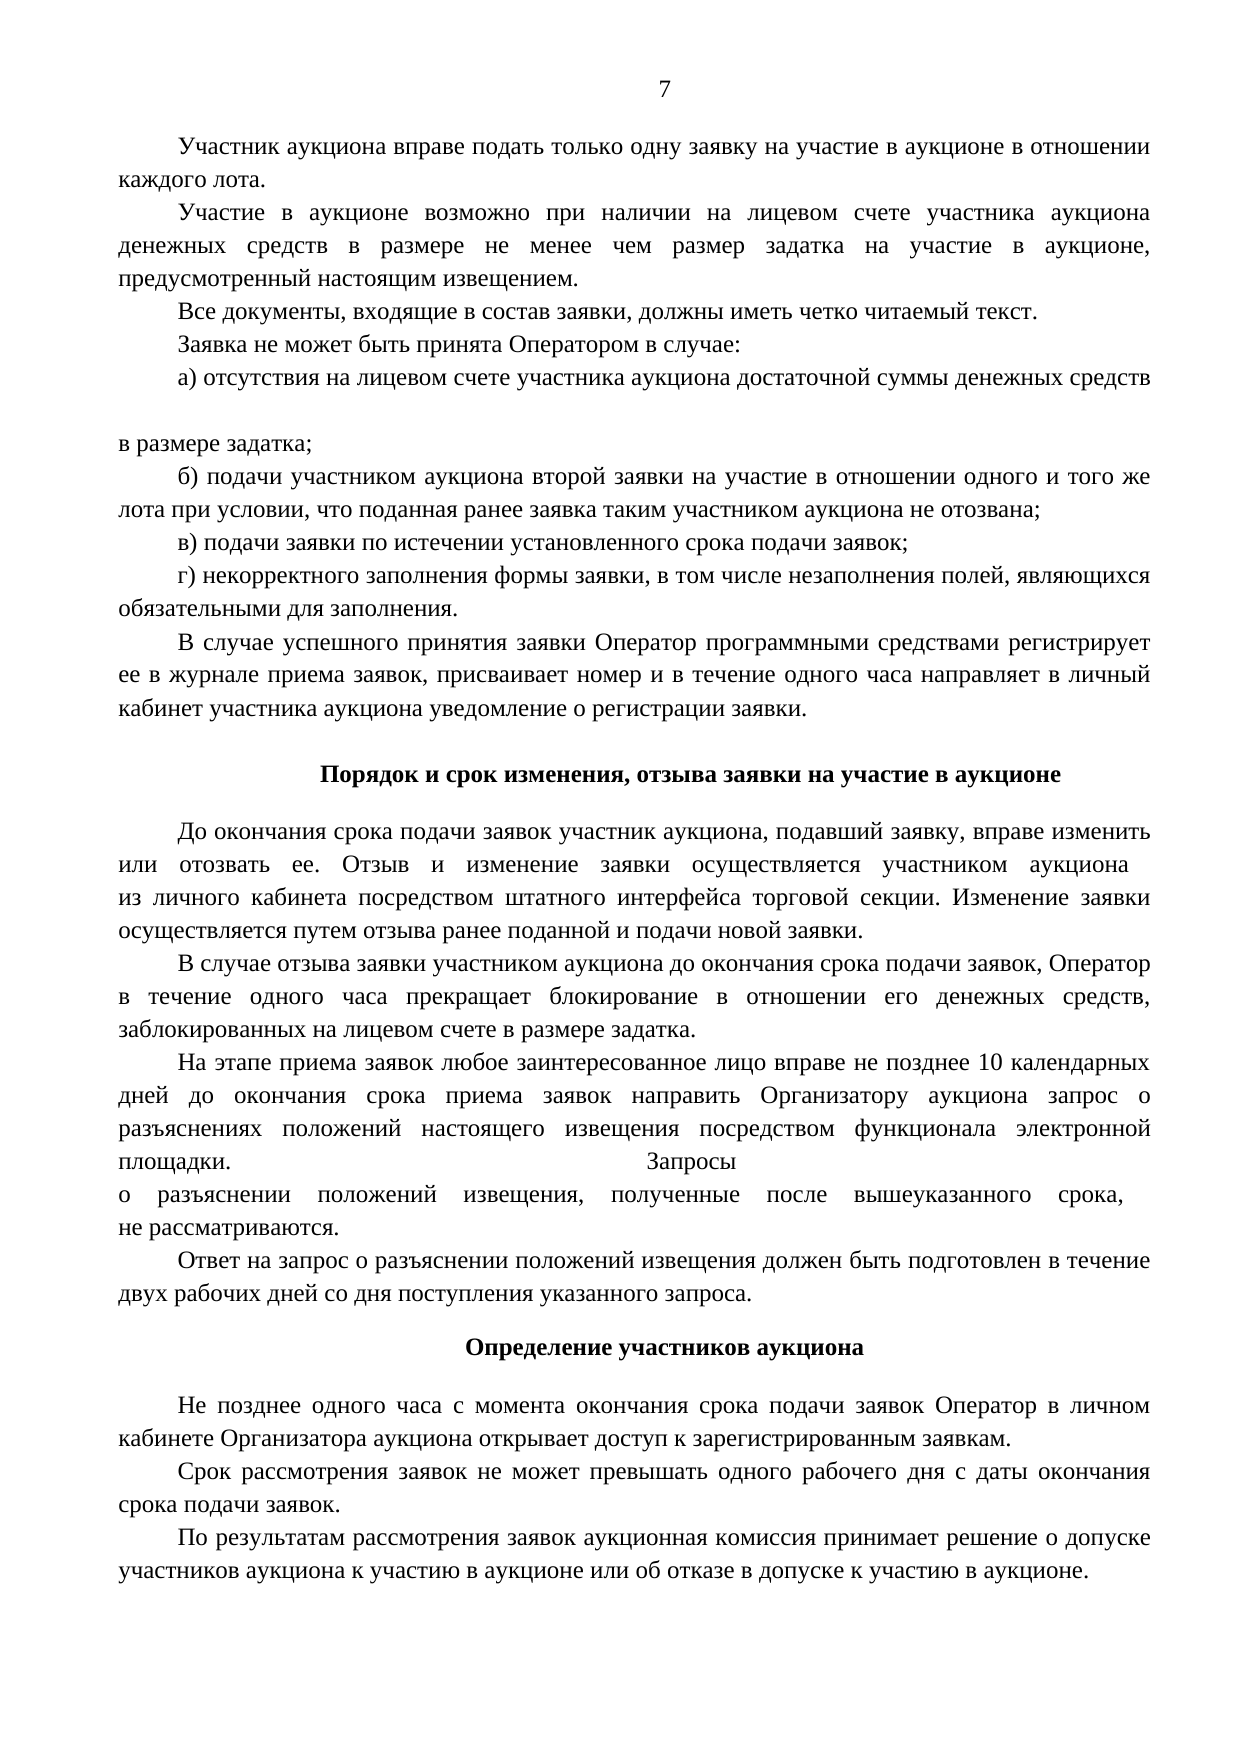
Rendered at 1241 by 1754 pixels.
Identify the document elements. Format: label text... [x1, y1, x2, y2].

text Участник аукциона вправе подать только одну заявку на участие в аукционе в отношении каждого лота. [118, 131, 1152, 193]
text Срок рассмотрения заявок не может превышать одного рабочего дня с даты окончания срока подачи заявок. [118, 1456, 1152, 1518]
list Порядок и срок изменения, отзыва заявки на участие в аукционе [229, 759, 1152, 787]
list В случае отзыва заявки участником аукциона до окончания срока подачи заявок, Оператор в течение одного часа прекращает блокирование в отношении его денежных средств, заблокированных на лицевом счете в размере задатка. [118, 948, 1152, 1043]
text Не позднее одного часа с момента окончания срока подачи заявок Оператор в личном кабинете Организатора аукциона открывает доступ к зарегистрированным заявкам. [118, 1390, 1152, 1452]
text б) подачи участником аукциона второй заявки на участие в отношении одного и того же лота при условии, что поданная ранее заявка таким участником аукциона не отозвана; [118, 461, 1152, 523]
text в) подачи заявки по истечении установленного срока подачи заявок; [177, 527, 1152, 556]
list На этапе приема заявок любое заинтересованное лицо вправе не позднее 10 календарных дней до окончания срока приема заявок направить Организатору аукциона запрос о разъяснениях положений настоящего извещения посредством функционала электронной площадки. Запросы о разъяснении положений извещения, полученные после вышеуказанного срока, не рассматриваются. [118, 1047, 1152, 1241]
text Заявка не может быть принята Оператором в случае: [118, 329, 1152, 358]
text Все документы, входящие в состав заявки, должны иметь четко читаемый текст. [118, 296, 1152, 325]
list До окончания срока подачи заявок участник аукциона, подавший заявку, вправе изменить или отозвать ее. Отзыв и изменение заявки осуществляется участником аукциона из личного кабинета посредством штатного интерфейса торговой секции. Изменение заявки осуществляется путем отзыва ранее поданной и подачи новой заявки. [118, 816, 1152, 944]
text г) некорректного заполнения формы заявки, в том числе незаполнения полей, являющихся обязательными для заполнения. [118, 561, 1152, 622]
text а) отсутствия на лицевом счете участника аукциона достаточной суммы денежных средств в размере задатка; [118, 362, 1152, 457]
list Ответ на запрос о разъяснении положений извещения должен быть подготовлен в течение двух рабочих дней со дня поступления указанного запроса. [118, 1245, 1152, 1307]
text Определение участников аукциона [177, 1332, 1152, 1361]
text В случае успешного принятия заявки Оператор программными средствами регистрирует ее в журнале приема заявок, присваивает номер и в течение одного часа направляет в личный кабинет участника аукциона уведомление о регистрации заявки. [118, 627, 1152, 721]
text Участие в аукционе возможно при наличии на лицевом счете участника аукциона денежных средств в размере не менее чем размер задатка на участие в аукционе, предусмотренный настоящим извещением. [118, 197, 1152, 292]
text По результатам рассмотрения заявок аукционная комиссия принимает решение о допуске участников аукциона к участию в аукционе или об отказе в допуске к участию в аукционе. [118, 1522, 1152, 1584]
